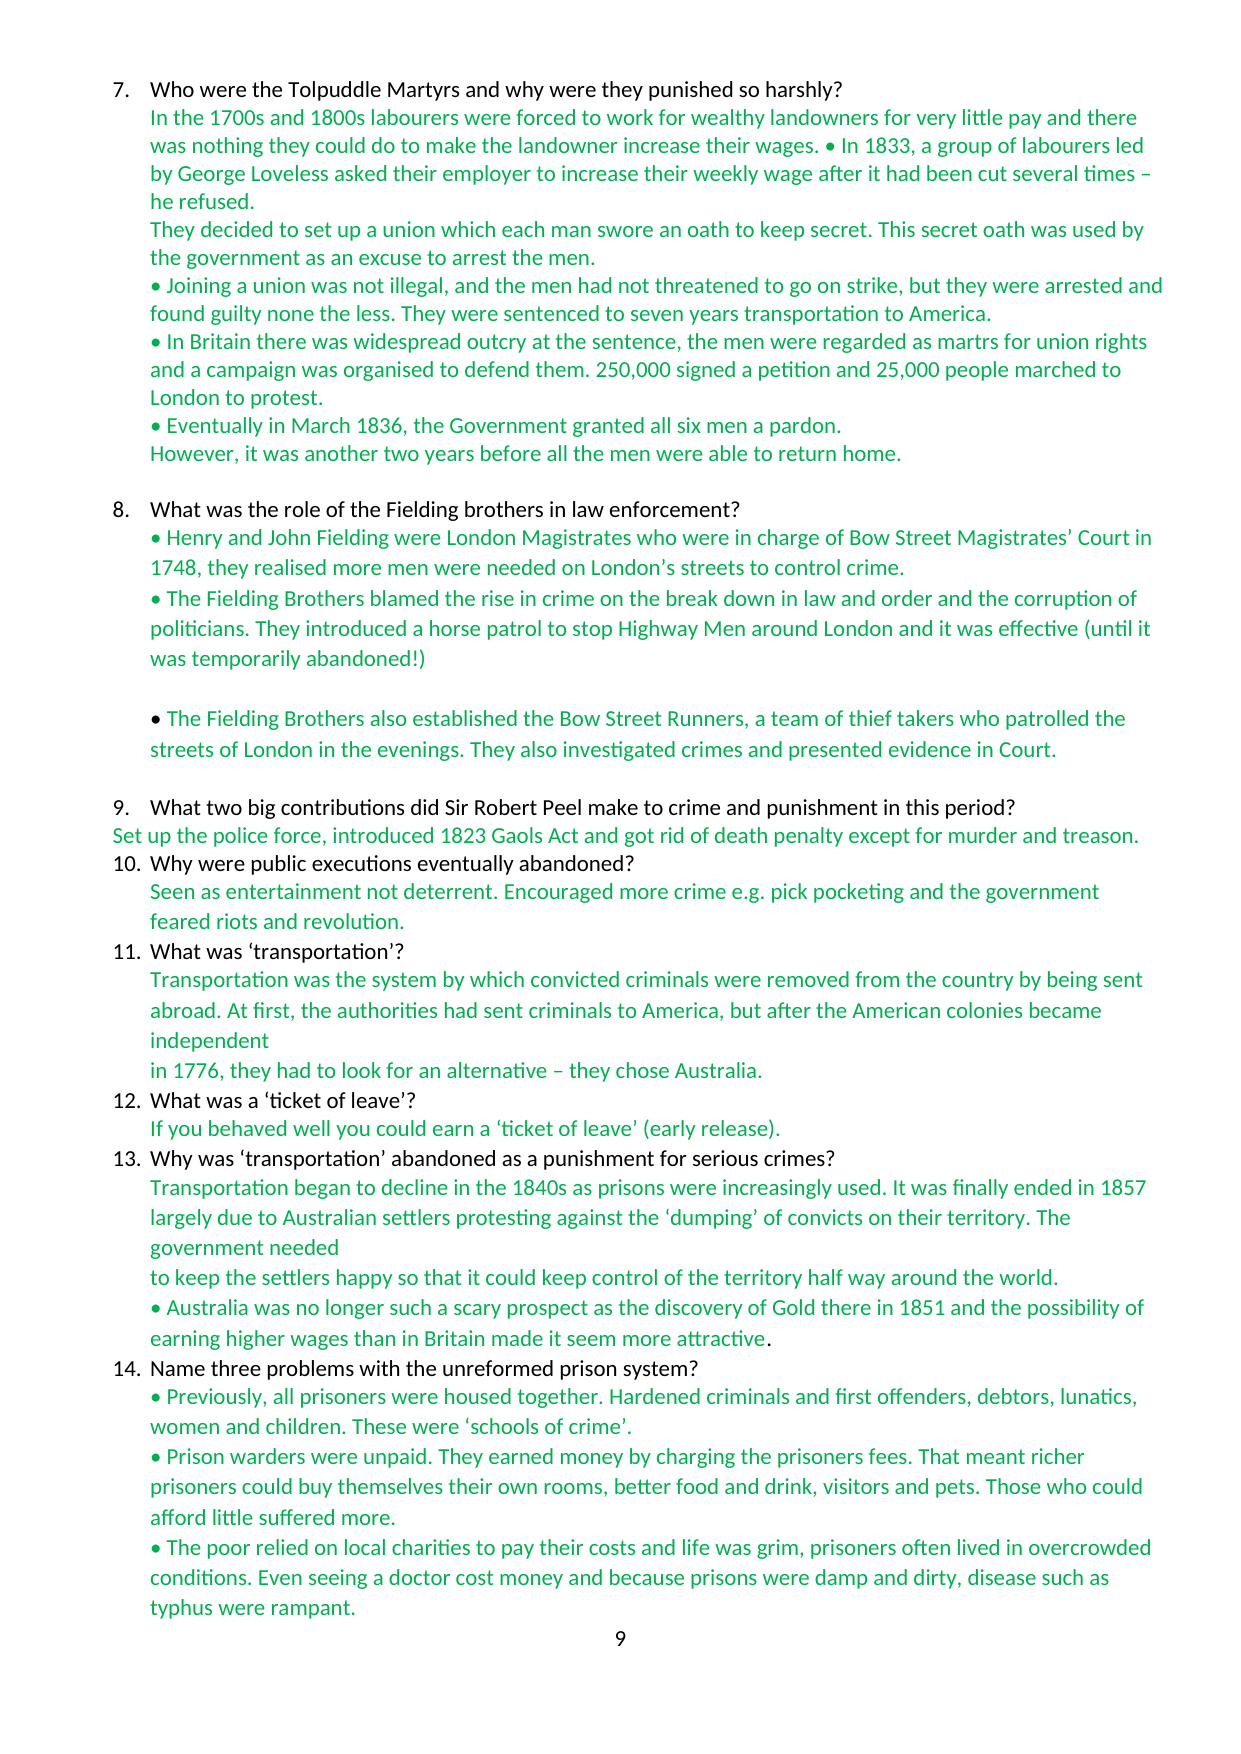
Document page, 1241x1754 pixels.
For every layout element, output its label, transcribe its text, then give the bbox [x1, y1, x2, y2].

list • Joining a union was not illegal, and the men had not threatened to go on strike, but they were arrested and found guilty none the less. They were sentenced to seven years transportation to America. [150, 271, 1165, 327]
list • Eventually in March 1836, the Government granted all six men a pardon. [150, 411, 1165, 439]
list Who were the Tolpuddle Martyrs and why were they punished so harshly? [112, 75, 1165, 103]
list What was ‘transportation’? [112, 937, 1165, 966]
list Name three problems with the unreformed prison system? [112, 1354, 1165, 1382]
list Why were public executions eventually abandoned? [112, 849, 1165, 877]
list • Previously, all prisoners were housed together. Hardened criminals and first offenders, debtors, lunatics, women and children. These were ‘schools of crime’. [150, 1382, 1165, 1440]
list They decided to set up a union which each man swore an oath to keep secret. This secret oath was used by the government as an excuse to arrest the men. [150, 215, 1165, 271]
list • The Fielding Brothers also established the Bow Street Runners, a team of thief takers who patrolled the streets of London in the evenings. They also investigated crimes and presented evidence in Court. [150, 704, 1165, 763]
list Seen as entertainment not deterrent. Encouraged more crime e.g. pick pocketing and the government feared riots and revolution. [150, 877, 1165, 935]
list • Prison warders were unpaid. They earned money by charging the prisoners fees. That meant richer prisoners could buy themselves their own rooms, better food and drink, visitors and pets. Those who could afford little suffered more. [150, 1442, 1165, 1531]
list Why was ‘transportation’ abandoned as a punishment for serious crimes? [112, 1144, 1165, 1173]
list However, it was another two years before all the men were able to return home. [150, 439, 1165, 467]
text Set up the police force, introduced 1823 Gaols Act and got rid of death penalty except for murder and treason. [112, 821, 1165, 849]
list to keep the settlers happy so that it could keep control of the territory half way around the world. [150, 1263, 1165, 1291]
list • The poor relied on local charities to pay their costs and life was grim, prisoners often lived in overcrowded conditions. Even seeing a doctor cost money and because prisons were damp and dirty, disease such as typhus were rampant. [150, 1533, 1165, 1621]
list In the 1700s and 1800s labourers were forced to work for wealthy landowners for very little pay and there was nothing they could do to make the landowner increase their wages. • In 1833, a group of labourers led by George Loveless asked their employer to increase their weekly wage after it had been cut several times – he refused. [150, 103, 1165, 215]
list • The Fielding Brothers blamed the rise in crime on the break down in law and order and the corruption of politicians. They introduced a horse patrol to stop Highway Men around London and it was effective (until it was temporarily abandoned!) [150, 584, 1165, 672]
list in 1776, they had to look for an alternative – they chose Australia. [150, 1056, 1165, 1084]
list • Henry and John Fielding were London Magistrates who were in charge of Bow Street Magistrates’ Court in 1748, they realised more men were needed on London’s streets to control crime. [150, 523, 1165, 582]
list What was a ‘ticket of leave’? [112, 1086, 1165, 1114]
list Transportation began to decline in the 1840s as prisons were increasingly used. It was finally ended in 1857 largely due to Australian settlers protesting against the ‘dumping’ of convicts on their territory. The government needed [150, 1173, 1165, 1261]
list What two big contributions did Sir Robert Peel make to crime and punishment in this period? [112, 793, 1165, 821]
list • Australia was no longer such a scary prospect as the discovery of Gold there in 1851 and the possibility of earning higher wages than in Britain made it seem more attractive. [150, 1293, 1165, 1352]
list If you behaved well you could earn a ‘ticket of leave’ (early release). [150, 1114, 1165, 1142]
list Transportation was the system by which convicted criminals were removed from the country by being sent abroad. At first, the authorities had sent criminals to America, but after the American colonies became independent [150, 966, 1165, 1054]
list What was the role of the Fielding brothers in law enforcement? [112, 495, 1165, 523]
list • In Britain there was widespread outcry at the sentence, the men were regarded as martrs for union rights and a campaign was organised to defend them. 250,000 signed a petition and 25,000 people marched to London to protest. [150, 327, 1165, 411]
